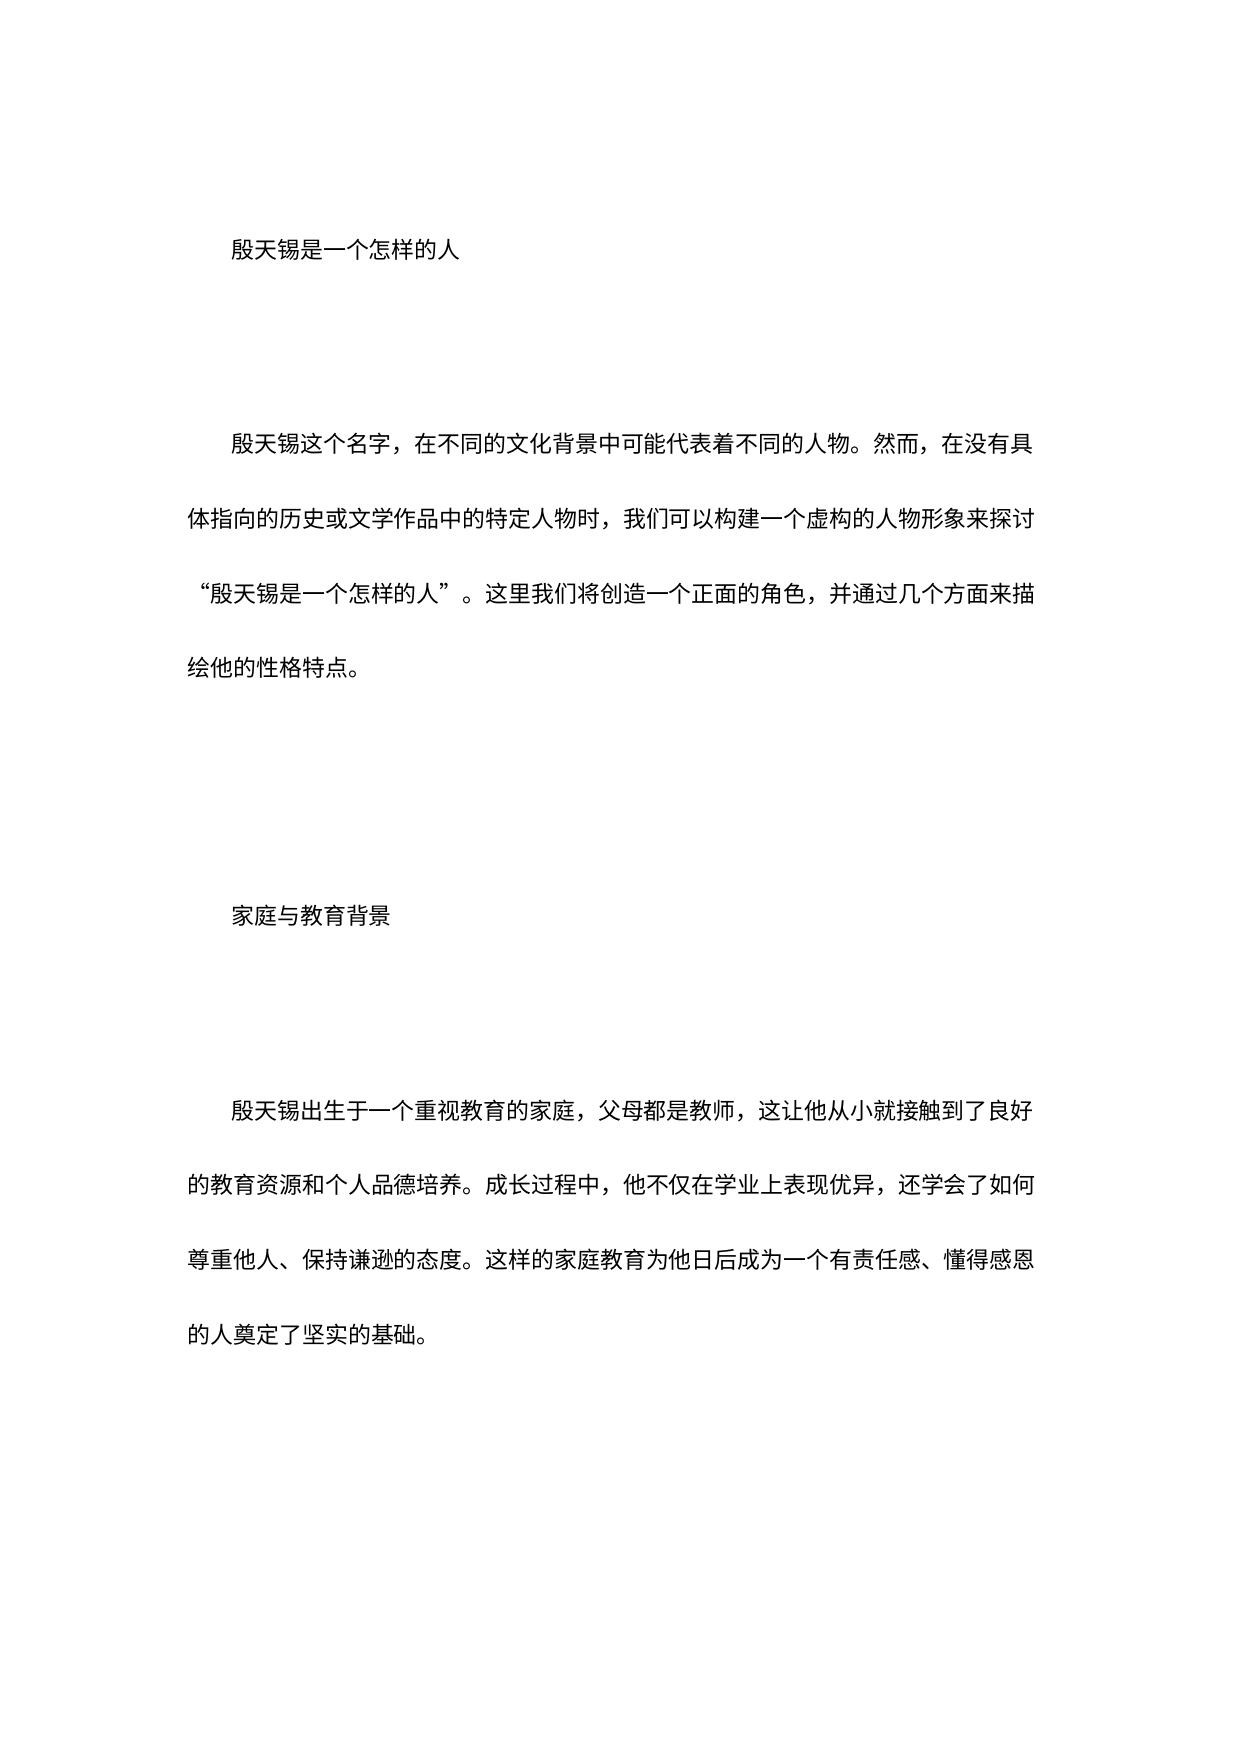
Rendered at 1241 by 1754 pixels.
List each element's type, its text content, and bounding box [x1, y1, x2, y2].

text 殷天锡出生于一个重视教育的家庭，父母都是教师，这让他从小就接触到了良好的教育资源和个人品德培养。成长过程中，他不仅在学业上表现优异，还学会了如何尊重他人、保持谦逊的态度。这样的家庭教育为他日后成为一个有责任感、懂得感恩的人奠定了坚实的基础。 [187, 1077, 1053, 1366]
text 家庭与教育背景 [187, 882, 1053, 947]
text 殷天锡这个名字，在不同的文化背景中可能代表着不同的人物。然而，在没有具体指向的历史或文学作品中的特定人物时，我们可以构建一个虚构的人物形象来探讨“殷天锡是一个怎样的人”。这里我们将创造一个正面的角色，并通过几个方面来描绘他的性格特点。 [187, 410, 1053, 699]
text 殷天锡是一个怎样的人 [187, 216, 1053, 281]
